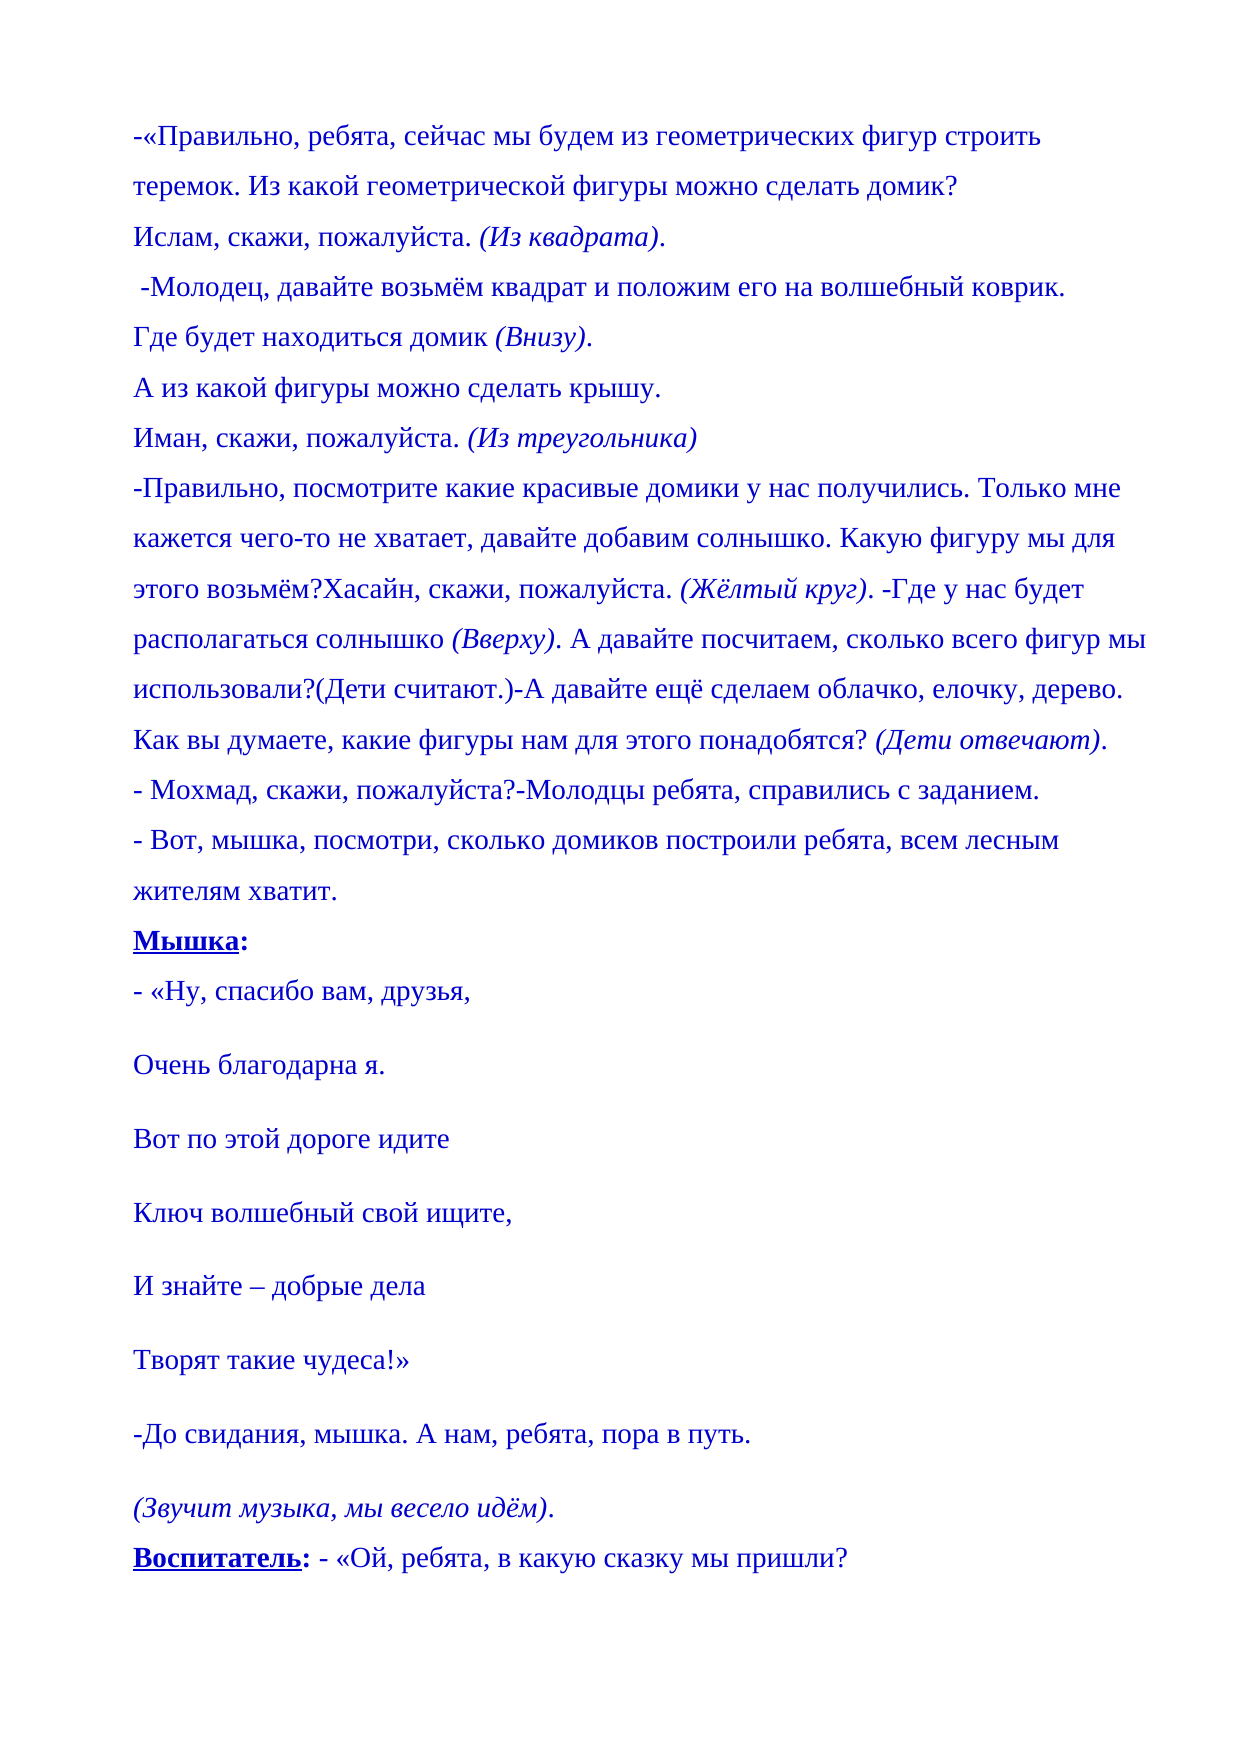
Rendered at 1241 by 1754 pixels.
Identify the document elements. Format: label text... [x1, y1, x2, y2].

text Ключ волшебный свой ищите, [133, 1195, 1152, 1228]
text А из какой фигуры можно сделать крышу. [133, 370, 1152, 403]
text - Мохмад, скажи, пожалуйста?-Молодцы ребята, справились с заданием. [133, 772, 1152, 806]
text -«Правильно, ребята, сейчас мы будем из геометрических фигур строить теремок. Из какой геометрической фигуры можно сделать домик? [133, 118, 1152, 202]
text Как вы думаете, какие фигуры нам для этого понадобятся? (Дети отвечают). [133, 722, 1152, 755]
text Ислам, скажи, пожалуйста. (Из квадрата). [133, 219, 1152, 252]
text Вот по этой дороге идите [133, 1121, 1152, 1154]
text Иман, скажи, пожалуйста. (Из треугольника) [133, 420, 1152, 453]
text И знайте – добрые дела [133, 1268, 1152, 1302]
text Творят такие чудеса!» [133, 1342, 1152, 1376]
text (Звучит музыка, мы весело идём). [133, 1490, 1152, 1523]
text -Правильно, посмотрите какие красивые домики у нас получились. Только мне кажется чего-то не хватает, давайте добавим солнышко. Какую фигуру мы для этого возьмём?Хасайн, скажи, пожалуйста. (Жёлтый круг). -Где у нас будет располагаться солнышко (Вверху). А давайте посчитаем, сколько всего фигур мы использовали?(Дети считают.)-А давайте ещё сделаем облачко, елочку, дерево. [133, 470, 1152, 705]
text -Молодец, давайте возьмём квадрат и положим его на волшебный коврик. [133, 269, 1152, 303]
text -До свидания, мышка. А нам, ребята, пора в путь. [133, 1416, 1152, 1449]
text Очень благодарна я. [133, 1047, 1152, 1081]
text - Вот, мышка, посмотри, сколько домиков построили ребята, всем лесным жителям хватит. [133, 822, 1152, 906]
text Где будет находиться домик (Внизу). [133, 319, 1152, 353]
text Мышка: [133, 923, 1152, 957]
text Воспитатель: - «Ой, ребята, в какую сказку мы пришли? [133, 1540, 1152, 1573]
text - «Ну, спасибо вам, друзья, [133, 973, 1152, 1007]
